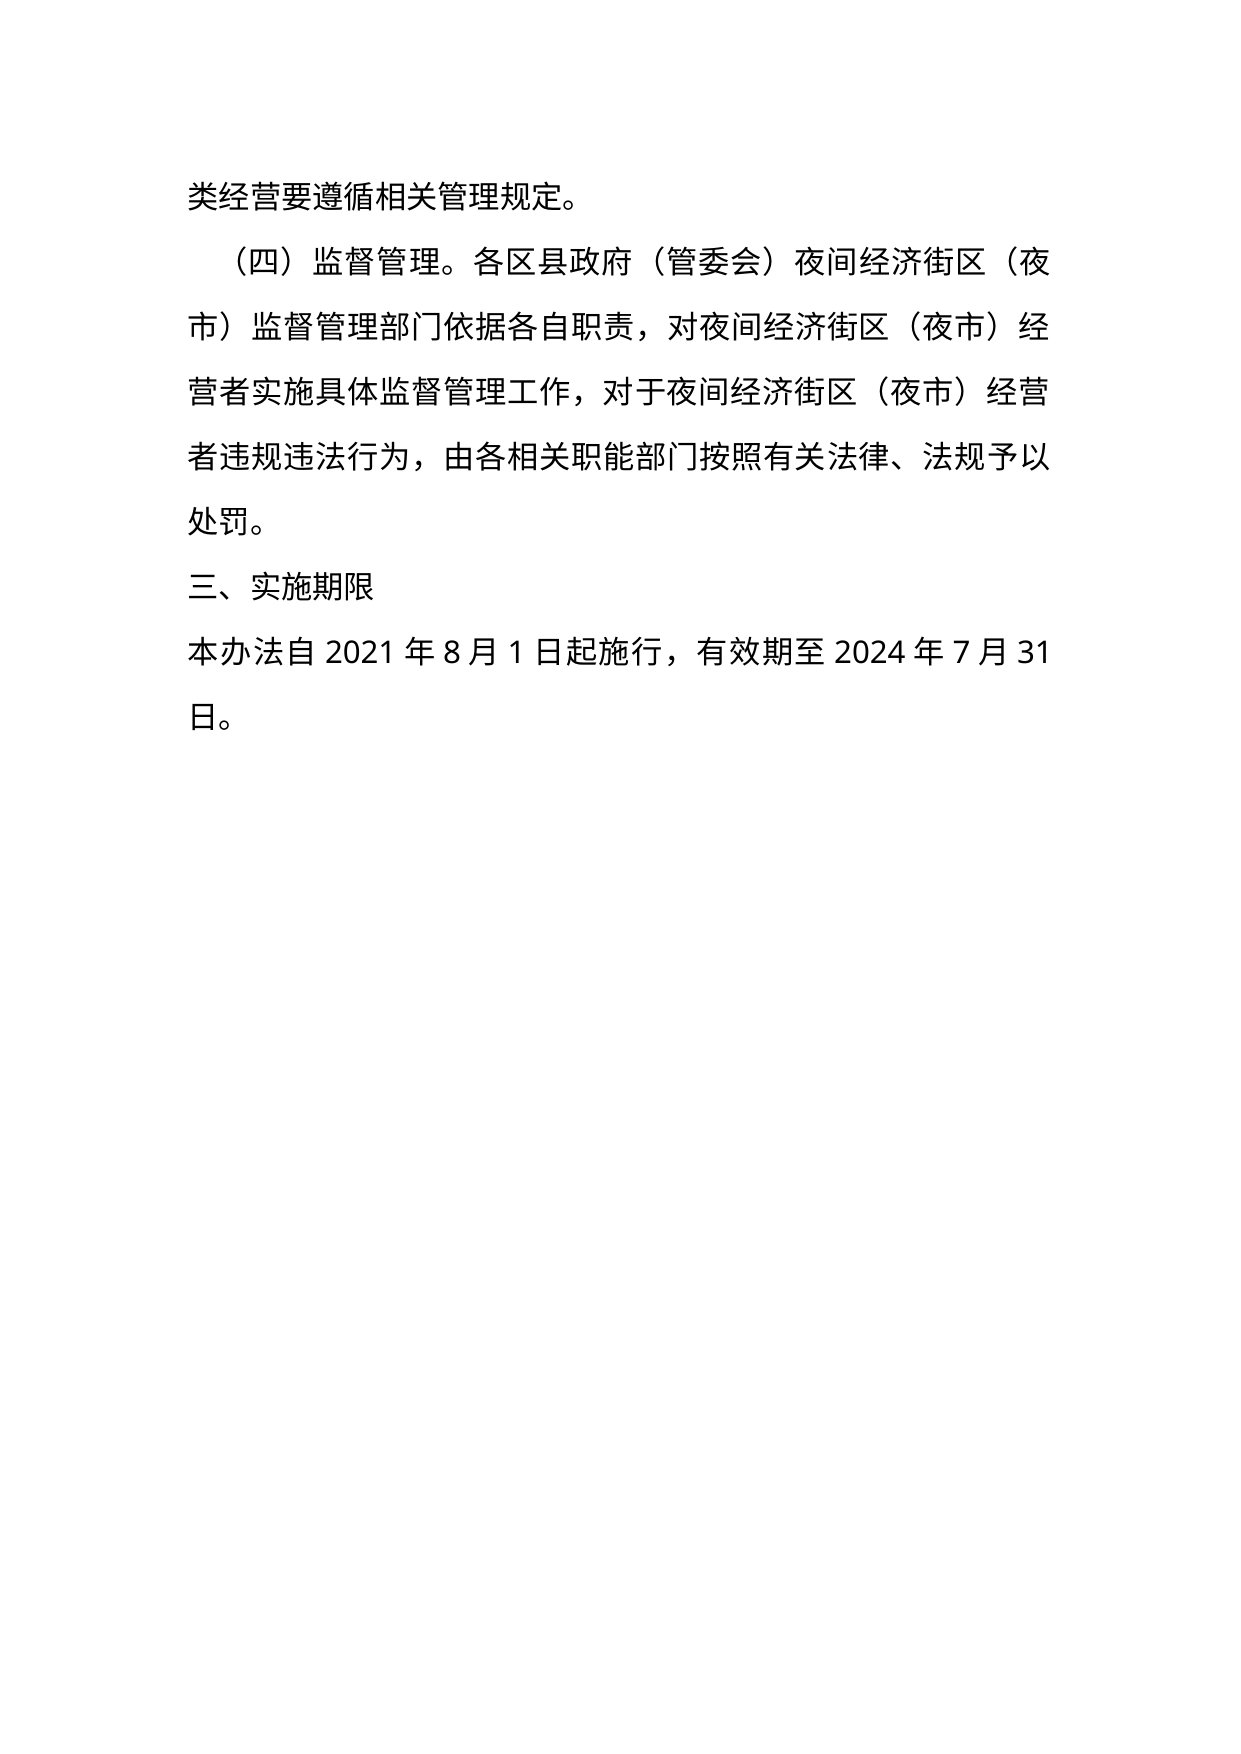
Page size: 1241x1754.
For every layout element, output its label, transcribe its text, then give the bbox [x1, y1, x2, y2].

text 本办法自2021年8月1日起施行，有效期至2024年7月31日。 [187, 617, 1053, 747]
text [187, 162, 1053, 552]
text 三、实施期限 [187, 552, 1053, 617]
